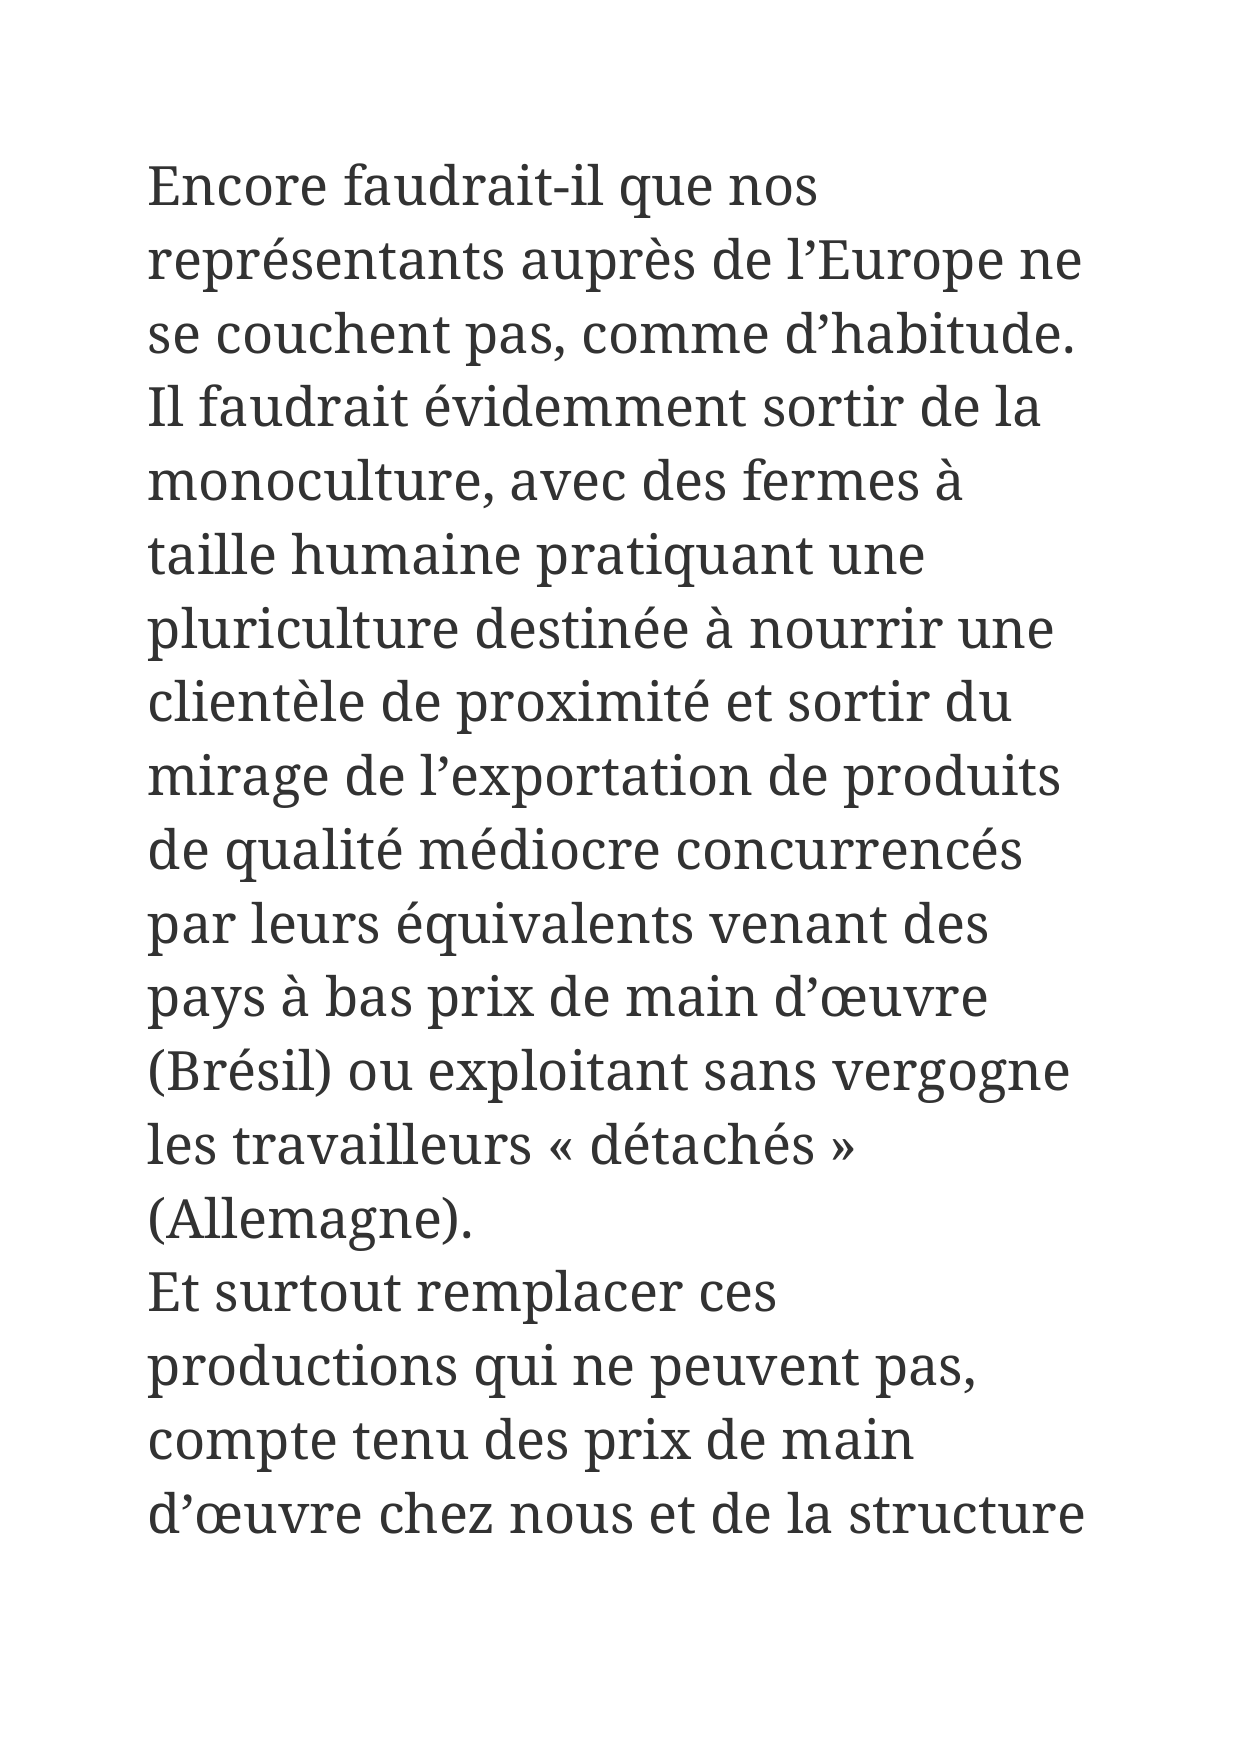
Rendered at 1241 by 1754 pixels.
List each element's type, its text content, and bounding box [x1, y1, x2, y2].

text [148, 1254, 1093, 1549]
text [148, 148, 1093, 369]
text Il faudrait évidemment sortir de la monoculture, avec des fermes à taille humaine pratiquant une pluriculture destinée à nourrir une clientèle de proximité et sortir du mirage de l’exportation de produits de qualité médiocre concurrencés par leurs équivalents venant des pays à bas prix de main d’œuvre (Brésil) ou exploitant sans vergogne les travailleurs « détachés » (Allemagne). [148, 369, 1093, 1254]
